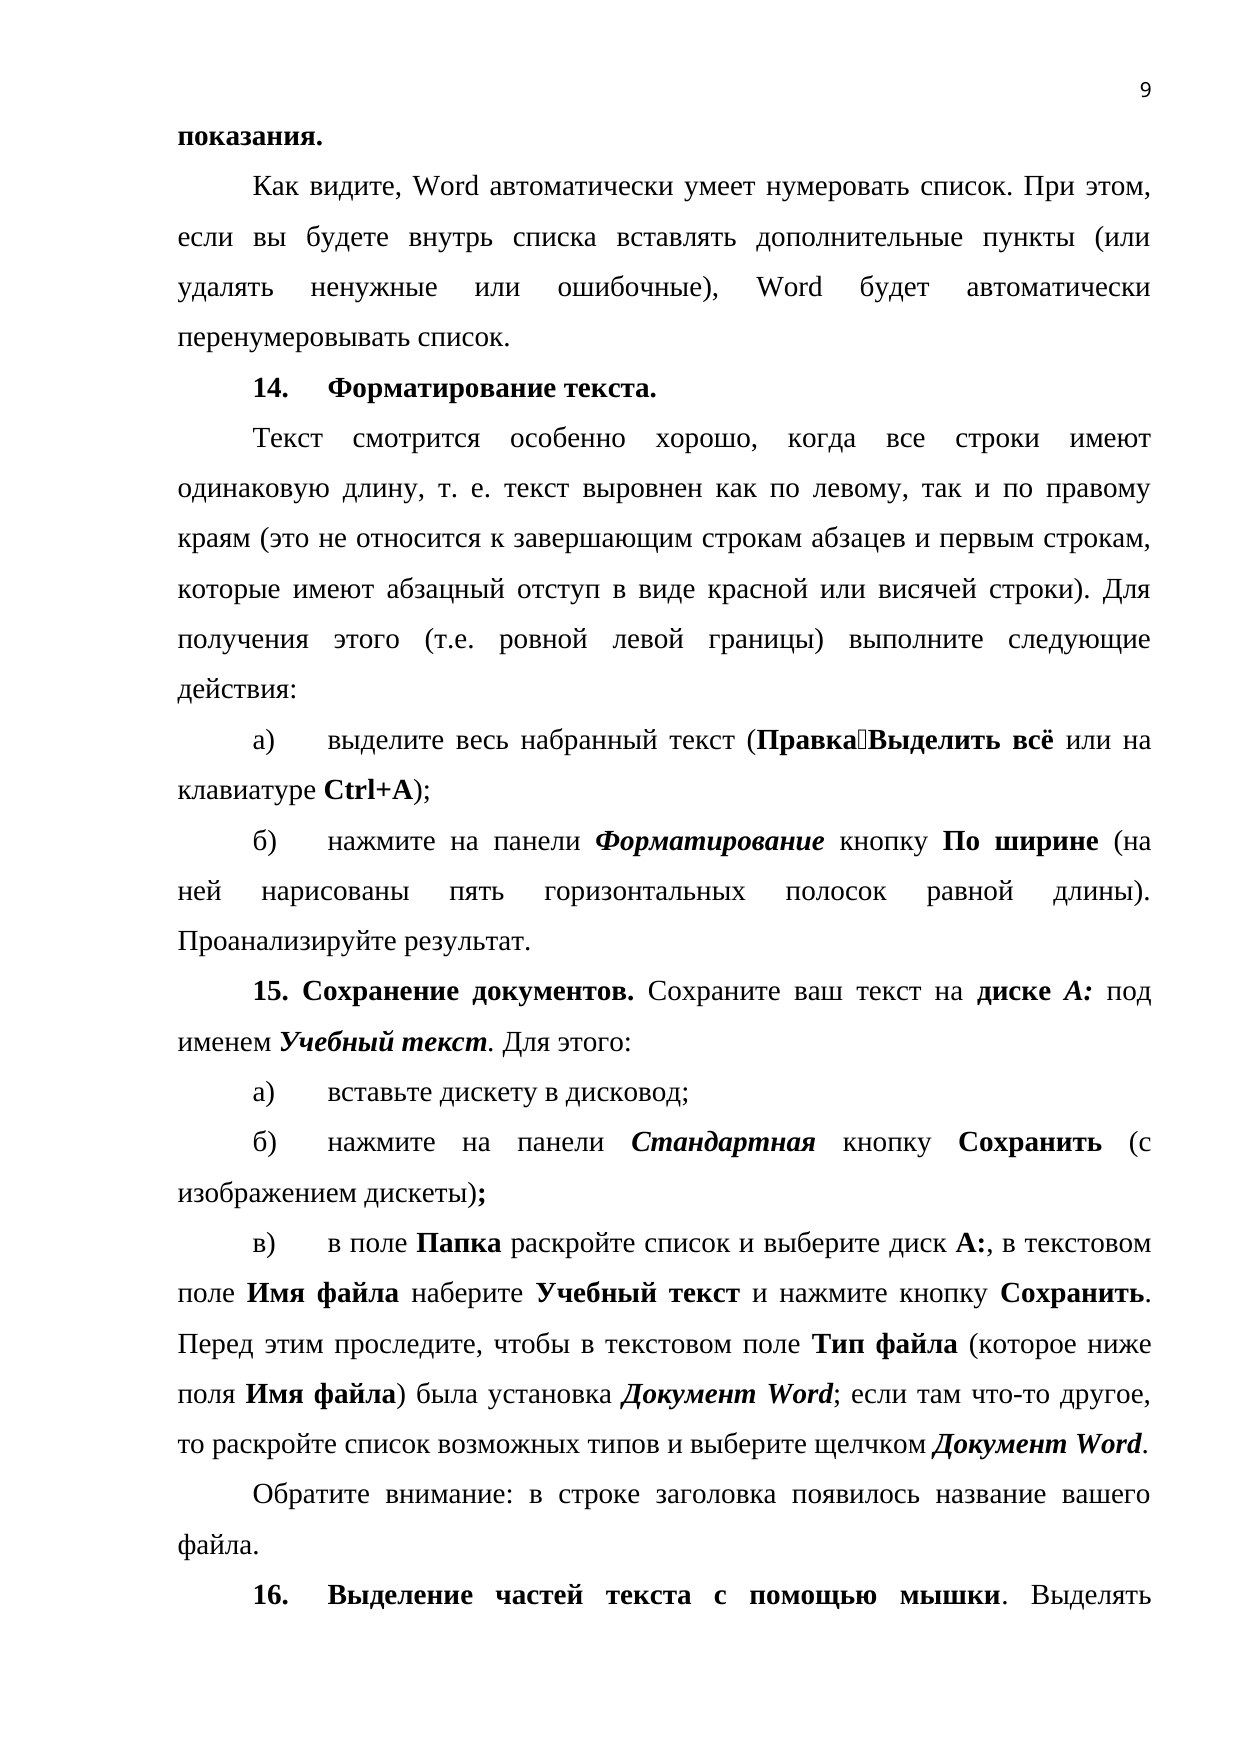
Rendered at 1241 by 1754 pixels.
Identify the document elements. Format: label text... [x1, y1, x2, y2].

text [177, 1577, 1152, 1611]
text 14. Форматирование текста. [177, 370, 1152, 403]
text Как видите, Word автоматически умеет нумеровать список. При этом, если вы будете внутрь списка вставлять дополнительные пункты (или удалять ненужные или ошибочные), Word будет автоматически перенумеровывать список. [177, 168, 1152, 353]
text б) нажмите на панели Стандартная кнопку Сохранить (с изображением дискеты); [177, 1124, 1152, 1208]
text 15. Сохранение документов. Сохраните ваш текст на диске А: под именем Учебный текст. Для этого: [177, 973, 1152, 1057]
text Обратите внимание: в строке заголовка появилось название вашего файла. [177, 1477, 1152, 1561]
text а) вставьте дискету в дисковод; [177, 1074, 1152, 1108]
text а) выделите весь набранный текст (ПравкаВыделить всё или на клавиатуре Ctrl+A); [177, 722, 1152, 806]
text Текст смотрится особенно хорошо, когда все строки имеют одинаковую длину, т. е. текст выровнен как по левому, так и по правому краям (это не относится к завершающим строкам абзацев и первым строкам, которые имеют абзацный отступ в виде красной или висячей строки). Для получения этого (т.е. ровной левой границы) выполните следующие действия: [177, 420, 1152, 705]
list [177, 118, 1152, 152]
text б) нажмите на панели Форматирование кнопку По ширине (на ней нарисованы пять горизонтальных полосок равной длины). Проанализируйте результат. [177, 823, 1152, 957]
text в) в поле Папка раскройте список и выберите диск А:, в текстовом поле Имя файла наберите Учебный текст и нажмите кнопку Сохранить. Перед этим проследите, чтобы в текстовом поле Тип файла (которое ниже поля Имя файла) была установка Документ Word; если там что-то другое, то раскройте список возможных типов и выберите щелчком Документ Word. [177, 1225, 1152, 1460]
